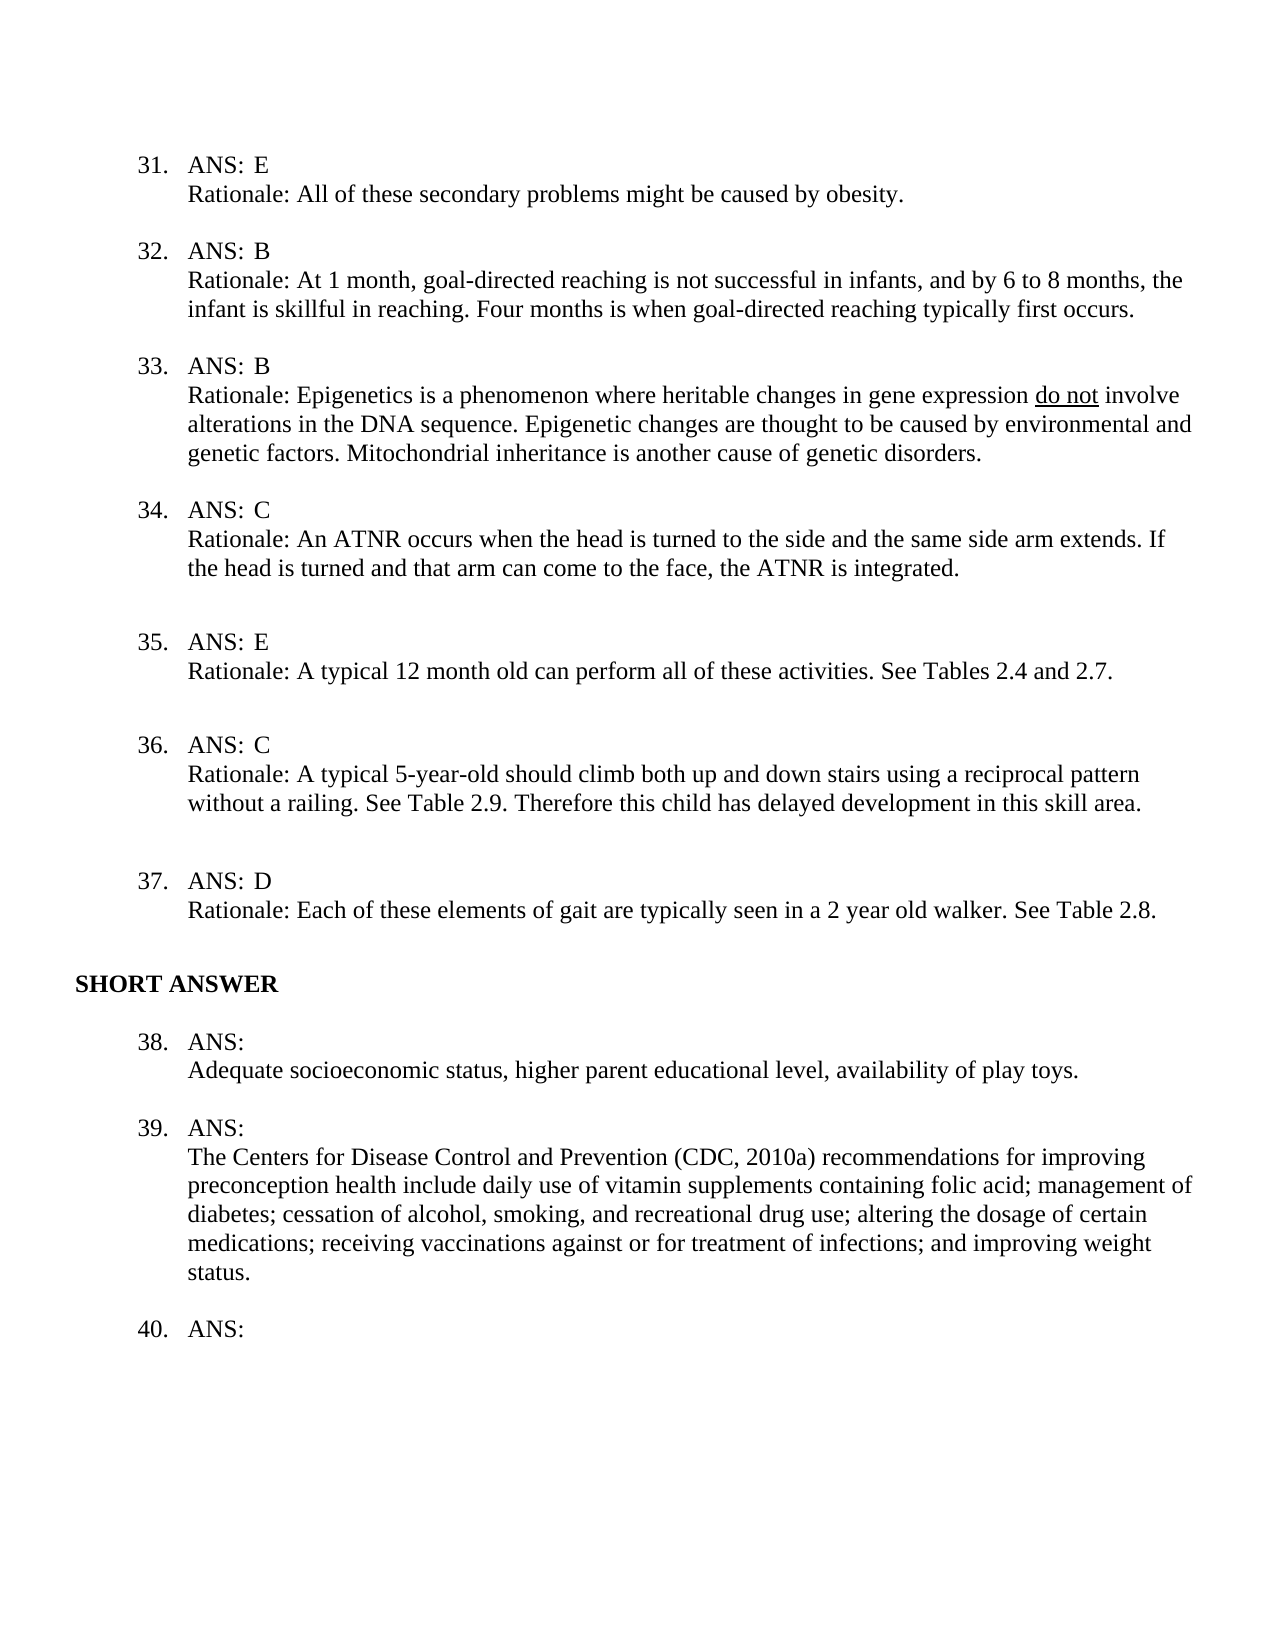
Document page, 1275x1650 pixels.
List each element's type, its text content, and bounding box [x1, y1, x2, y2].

text Rationale: A typical 12 month old can perform all of these activities. See Tables 2.4 and 2.7. [187, 656, 1200, 684]
text Rationale: Each of these elements of gait are typically seen in a 2 year old walker. See Table 2.8. [187, 895, 1200, 923]
text 34. ANS: C [75, 495, 1200, 524]
text 37. ANS: D [75, 866, 1200, 895]
text 39. ANS: [75, 1113, 1200, 1142]
text Rationale: At 1 month, goal-directed reaching is not successful in infants, and by 6 to 8 months, the infant is skillful in reaching. Four months is when goal-directed reaching typically first occurs. [187, 265, 1200, 323]
text 33. ANS: B [75, 351, 1200, 380]
text Rationale: Epigenetics is a phenomenon where heritable changes in gene expression do not involve alterations in the DNA sequence. Epigenetic changes are thought to be caused by environmental and genetic factors. Mitochondrial inheritance is another cause of genetic disorders. [187, 380, 1200, 466]
text Rationale: A typical 5-year-old should climb both up and down stairs using a reciprocal pattern without a railing. See Table 2.9. Therefore this child has delayed development in this skill area. [187, 759, 1200, 816]
text 35. ANS: E [75, 627, 1200, 656]
text Adequate socioeconomic status, higher parent educational level, availability of play toys. [187, 1055, 1200, 1084]
text SHORT ANSWER [75, 969, 1200, 998]
text 40. ANS: [75, 1314, 1200, 1343]
text 32. ANS: B [75, 236, 1200, 265]
text 31. ANS: E [75, 150, 1200, 179]
text Rationale: All of these secondary problems might be caused by obesity. [187, 179, 1200, 207]
text The Centers for Disease Control and Prevention (CDC, 2010a) recommendations for improving preconception health include daily use of vitamin supplements containing folic acid; management of diabetes; cessation of alcohol, smoking, and recreational drug use; altering the dosage of certain medications; receiving vaccinations against or for treatment of infections; and improving weight status. [187, 1142, 1200, 1285]
text Rationale: An ATNR occurs when the head is turned to the side and the same side arm extends. If the head is turned and that arm can come to the face, the ATNR is integrated. [187, 524, 1200, 582]
text 36. ANS: C [75, 730, 1200, 759]
text 38. ANS: [75, 1027, 1200, 1055]
